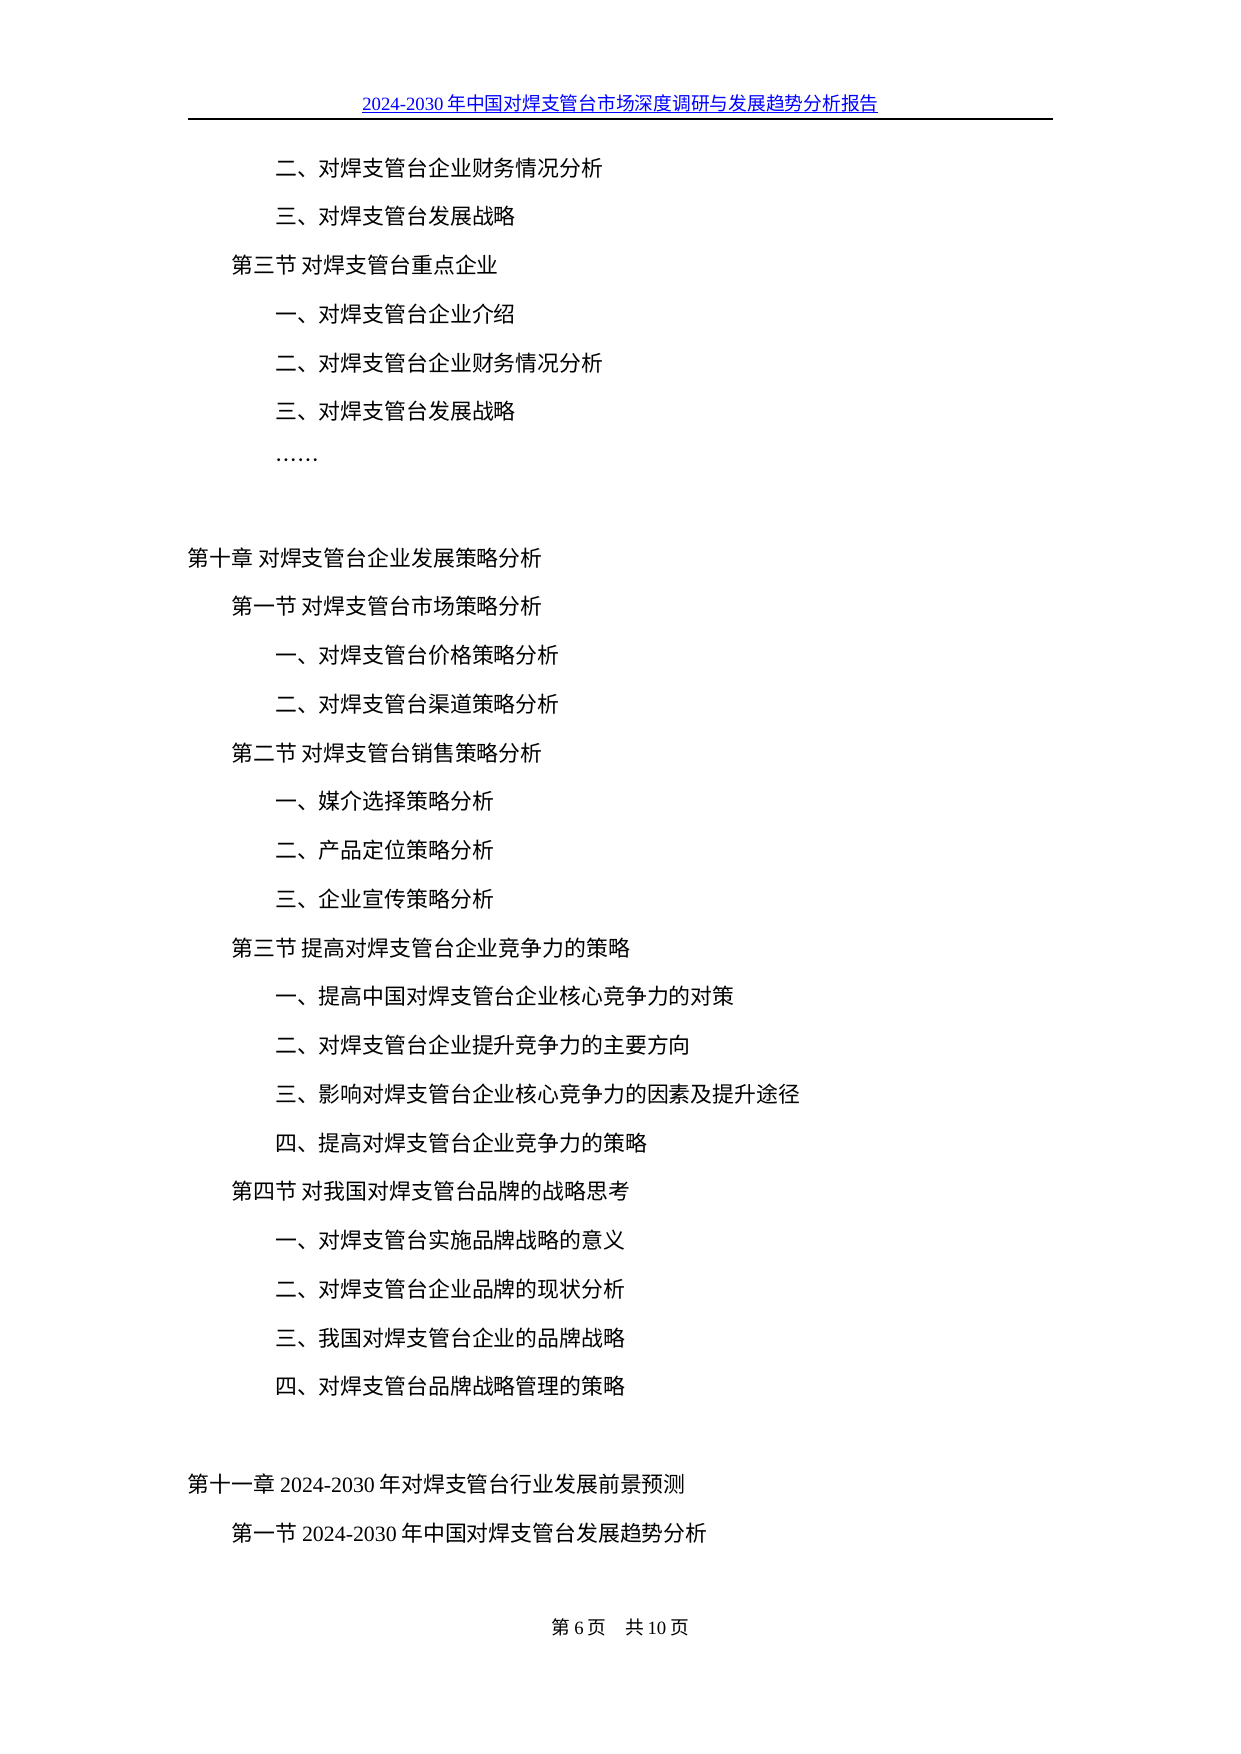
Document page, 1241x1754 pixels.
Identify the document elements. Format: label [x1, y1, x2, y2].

text [187, 150, 1053, 1548]
